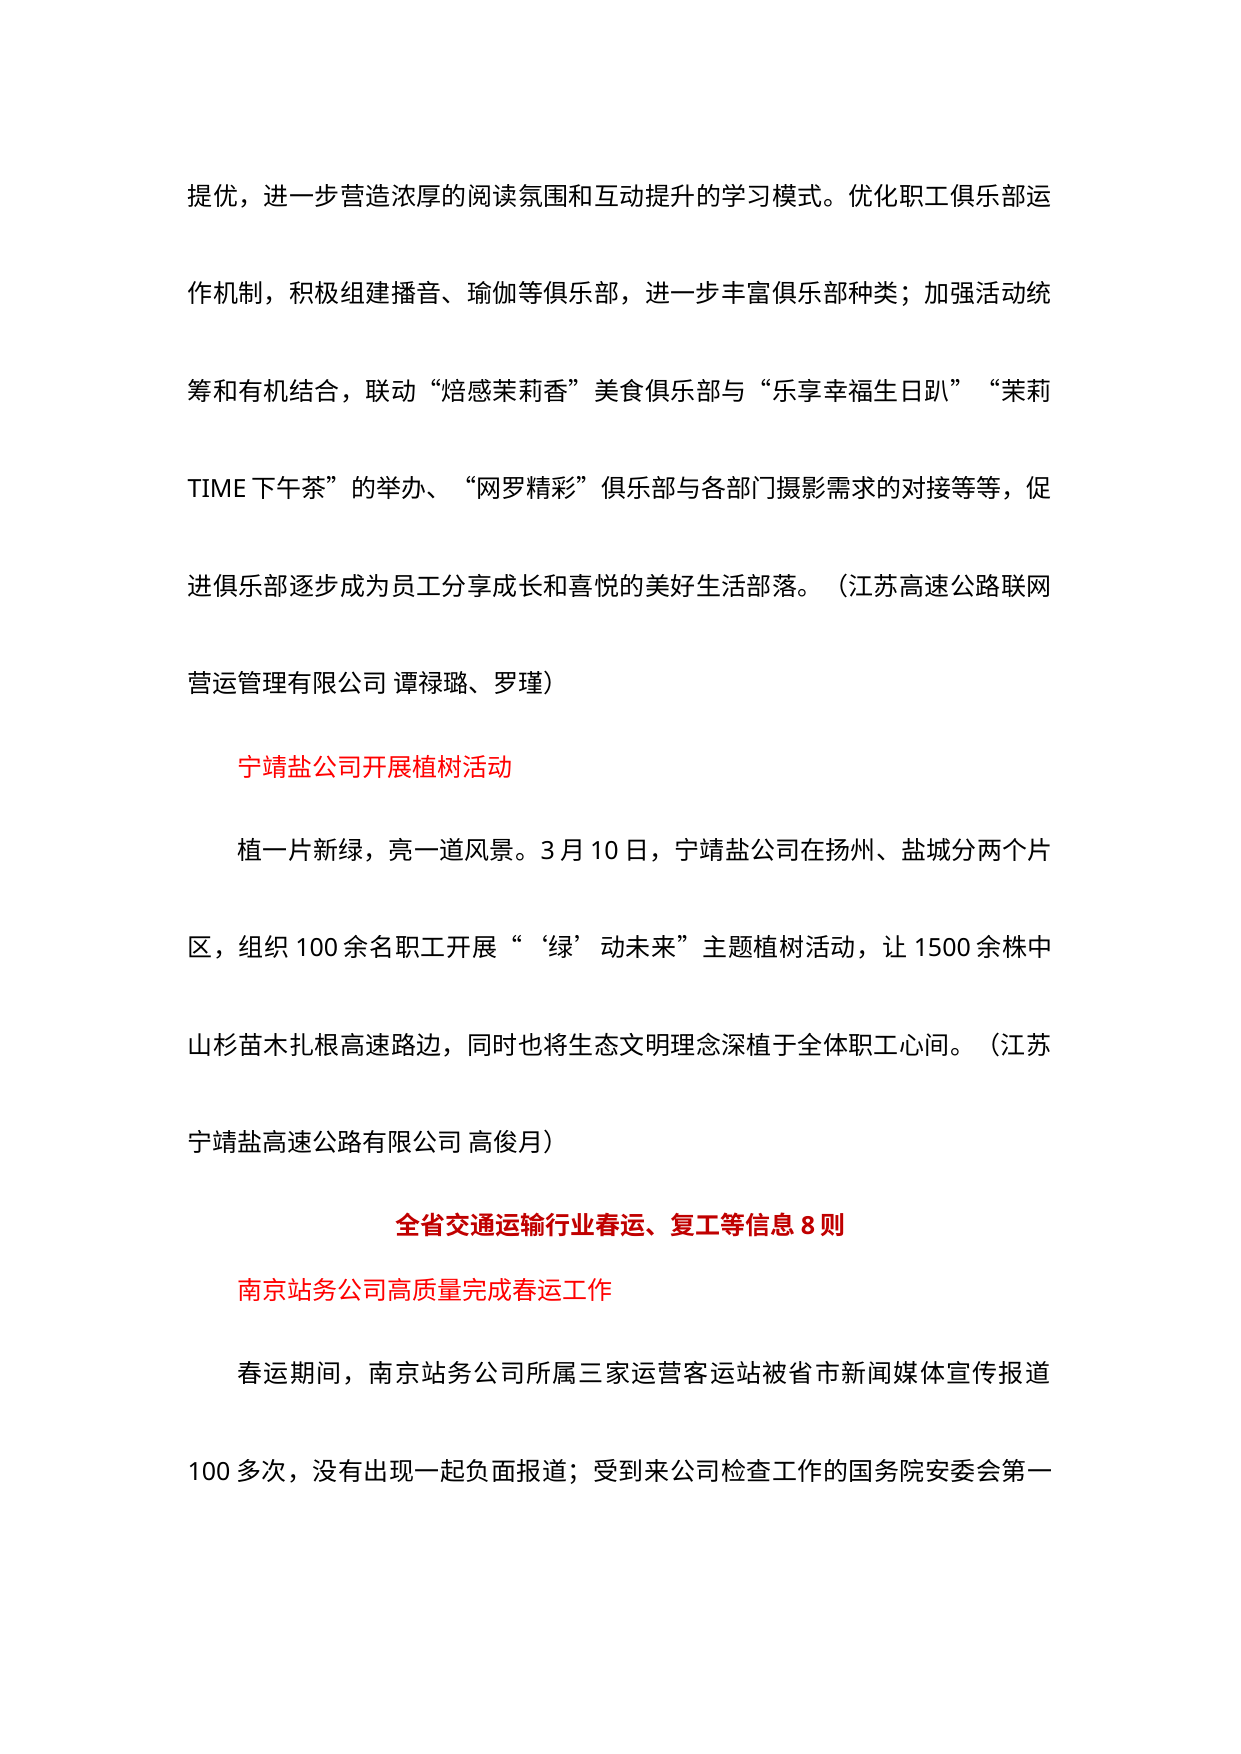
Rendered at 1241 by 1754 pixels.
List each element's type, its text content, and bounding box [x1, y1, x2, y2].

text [187, 162, 1053, 714]
text 南京站务公司高质量完成春运工作 [187, 1256, 1053, 1321]
list 全省交通运输行业春运、复工等信息8则 [187, 1191, 1053, 1256]
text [187, 1339, 1053, 1502]
text 植一片新绿，亮一道风景。3月10日，宁靖盐公司在扬州、盐城分两个片区，组织100余名职工开展“‘绿’动未来”主题植树活动，让1500余株中山杉苗木扎根高速路边，同时也将生态文明理念深植于全体职工心间。（江苏宁靖盐高速公路有限公司 高俊月） [187, 816, 1053, 1173]
text 宁靖盐公司开展植树活动 [187, 733, 1053, 798]
